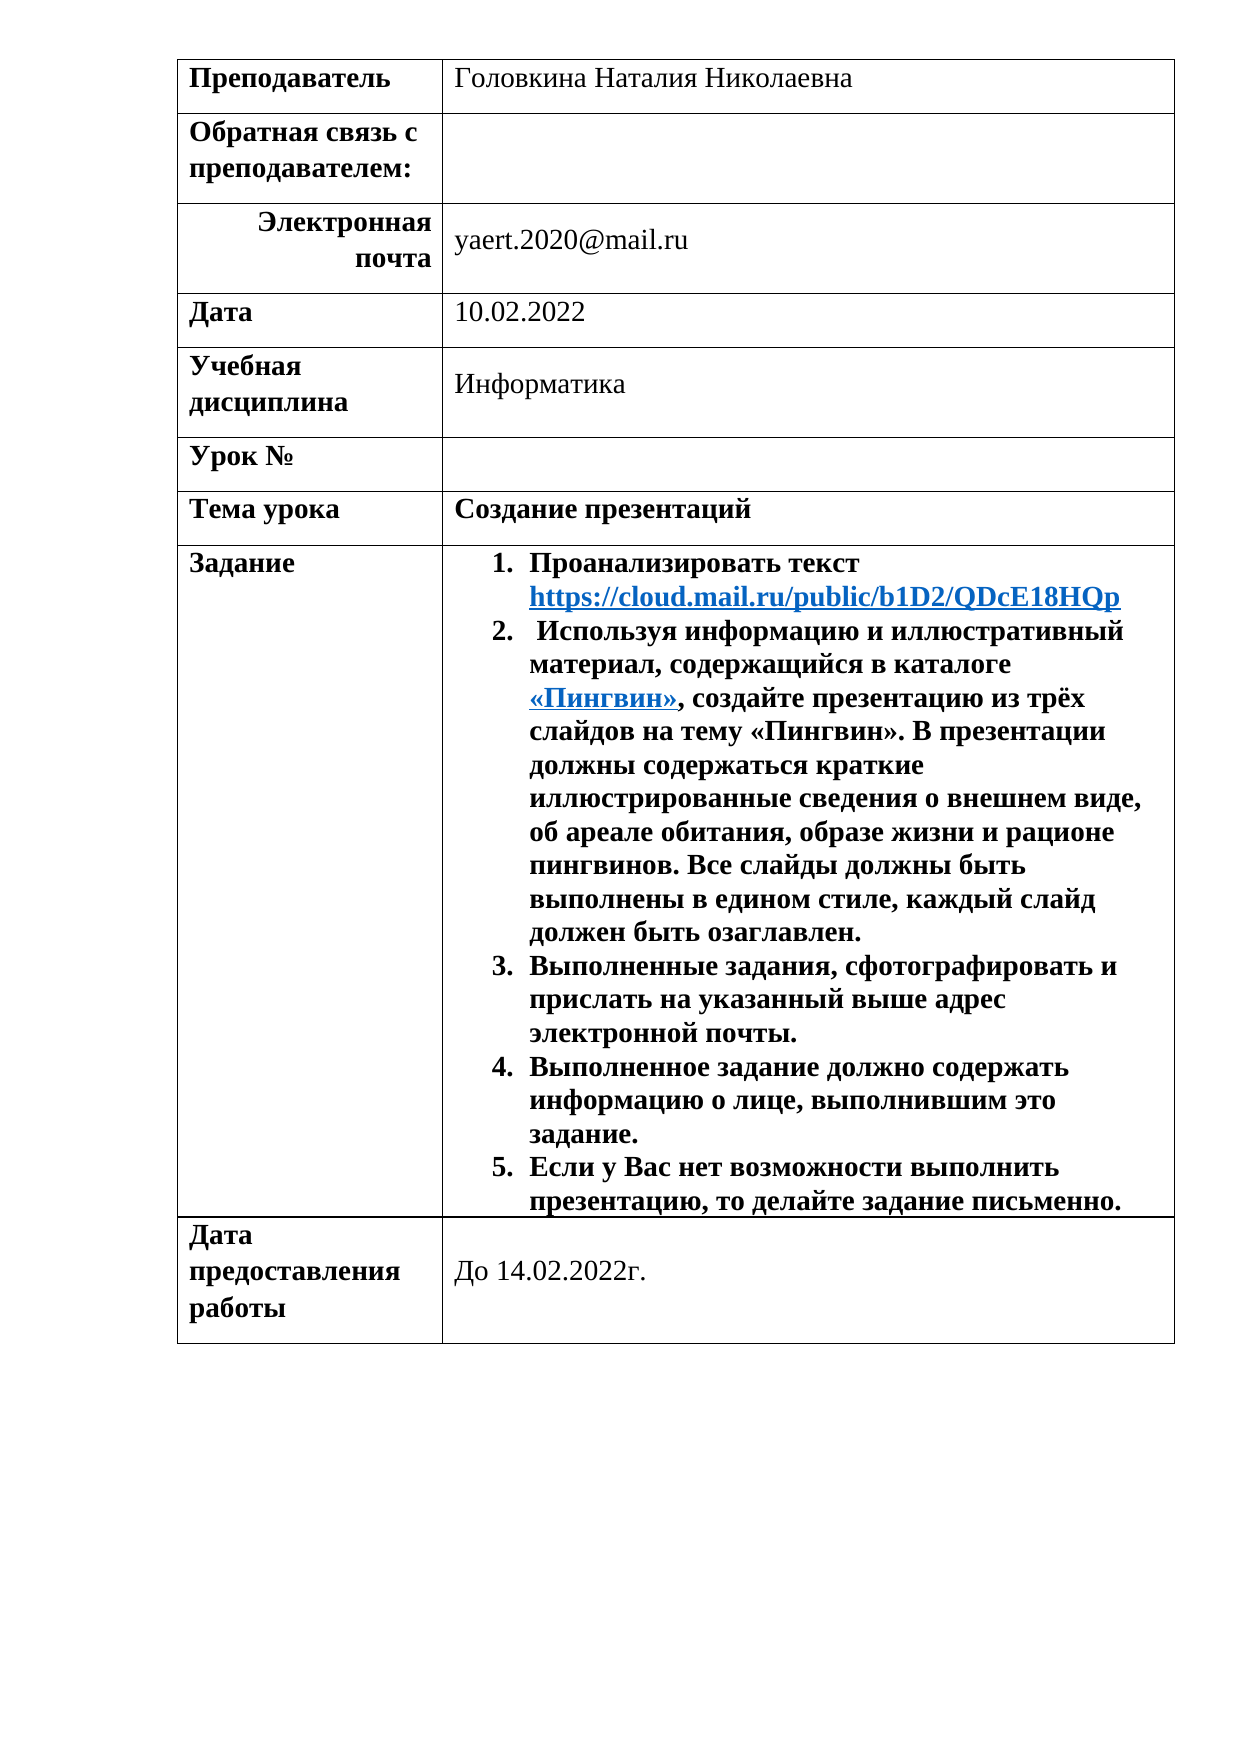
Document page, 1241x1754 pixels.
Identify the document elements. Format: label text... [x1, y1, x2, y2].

table_cell Проанализировать текст https://cloud.mail.ru/public/b1D2/QDcE18HQp Используя информацию и иллюстративный материал, содержащийся в каталоге «Пингвин», создайте презентацию из трёх слайдов на тему «Пингвин». В презентации должны содержаться краткие иллюстрированные сведения о внешнем виде, об ареале обитания, образе жизни и рационе пингвинов. Все слайды должны быть выполнены в едином стиле, каждый слайд должен быть озаглавлен. Выполненные задания, сфотографировать и прислать на указанный выше адрес электронной почты. Выполненное задание должно содержать информацию о лице, выполнившим это задание. Если у Вас нет возможности выполнить презентацию, то делайте задание письменно. [443, 546, 1174, 1216]
table_cell Тема урока [178, 492, 442, 544]
table_cell Информатика [443, 348, 1174, 437]
table_cell До 14.02.2022г. [443, 1218, 1174, 1342]
table_header Головкина Наталия Николаевна [443, 60, 1174, 113]
table_cell Учебная дисциплина [178, 348, 442, 437]
table_cell Задание [178, 546, 442, 1216]
table_cell Дата предоставления работы [178, 1218, 442, 1342]
table_cell yaert.2020@mail.ru [443, 204, 1174, 293]
table_cell [443, 438, 1174, 491]
table_cell Урок № [178, 438, 442, 491]
table_cell [443, 114, 1174, 203]
table_cell Обратная связь с преподавателем: [178, 114, 442, 203]
table_cell Создание презентаций [443, 492, 1174, 544]
table_cell Электронная почта [178, 204, 442, 293]
table_header Преподаватель [178, 60, 442, 113]
table_cell 10.02.2022 [443, 294, 1174, 347]
table_cell Дата [178, 294, 442, 347]
